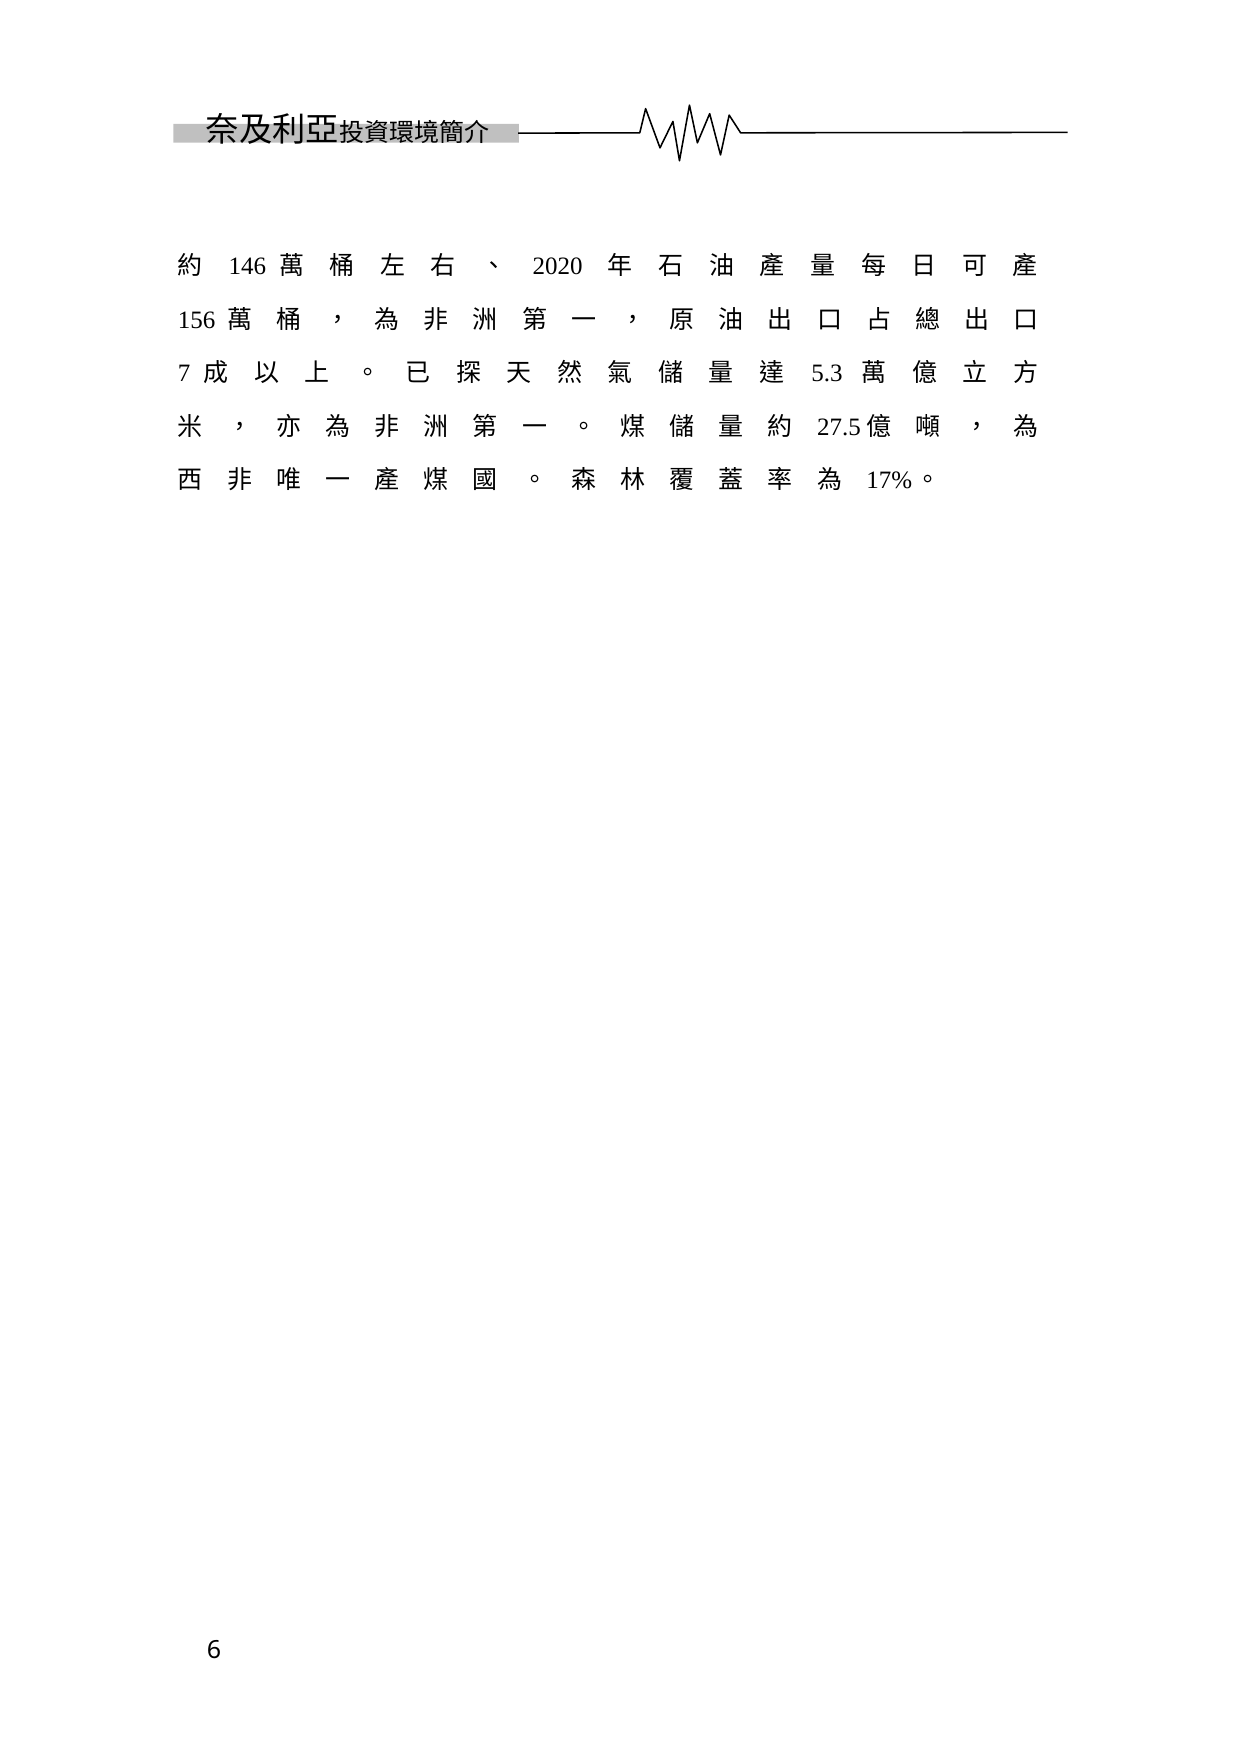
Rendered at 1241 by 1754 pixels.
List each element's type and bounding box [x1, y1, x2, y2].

text [178, 237, 1063, 505]
